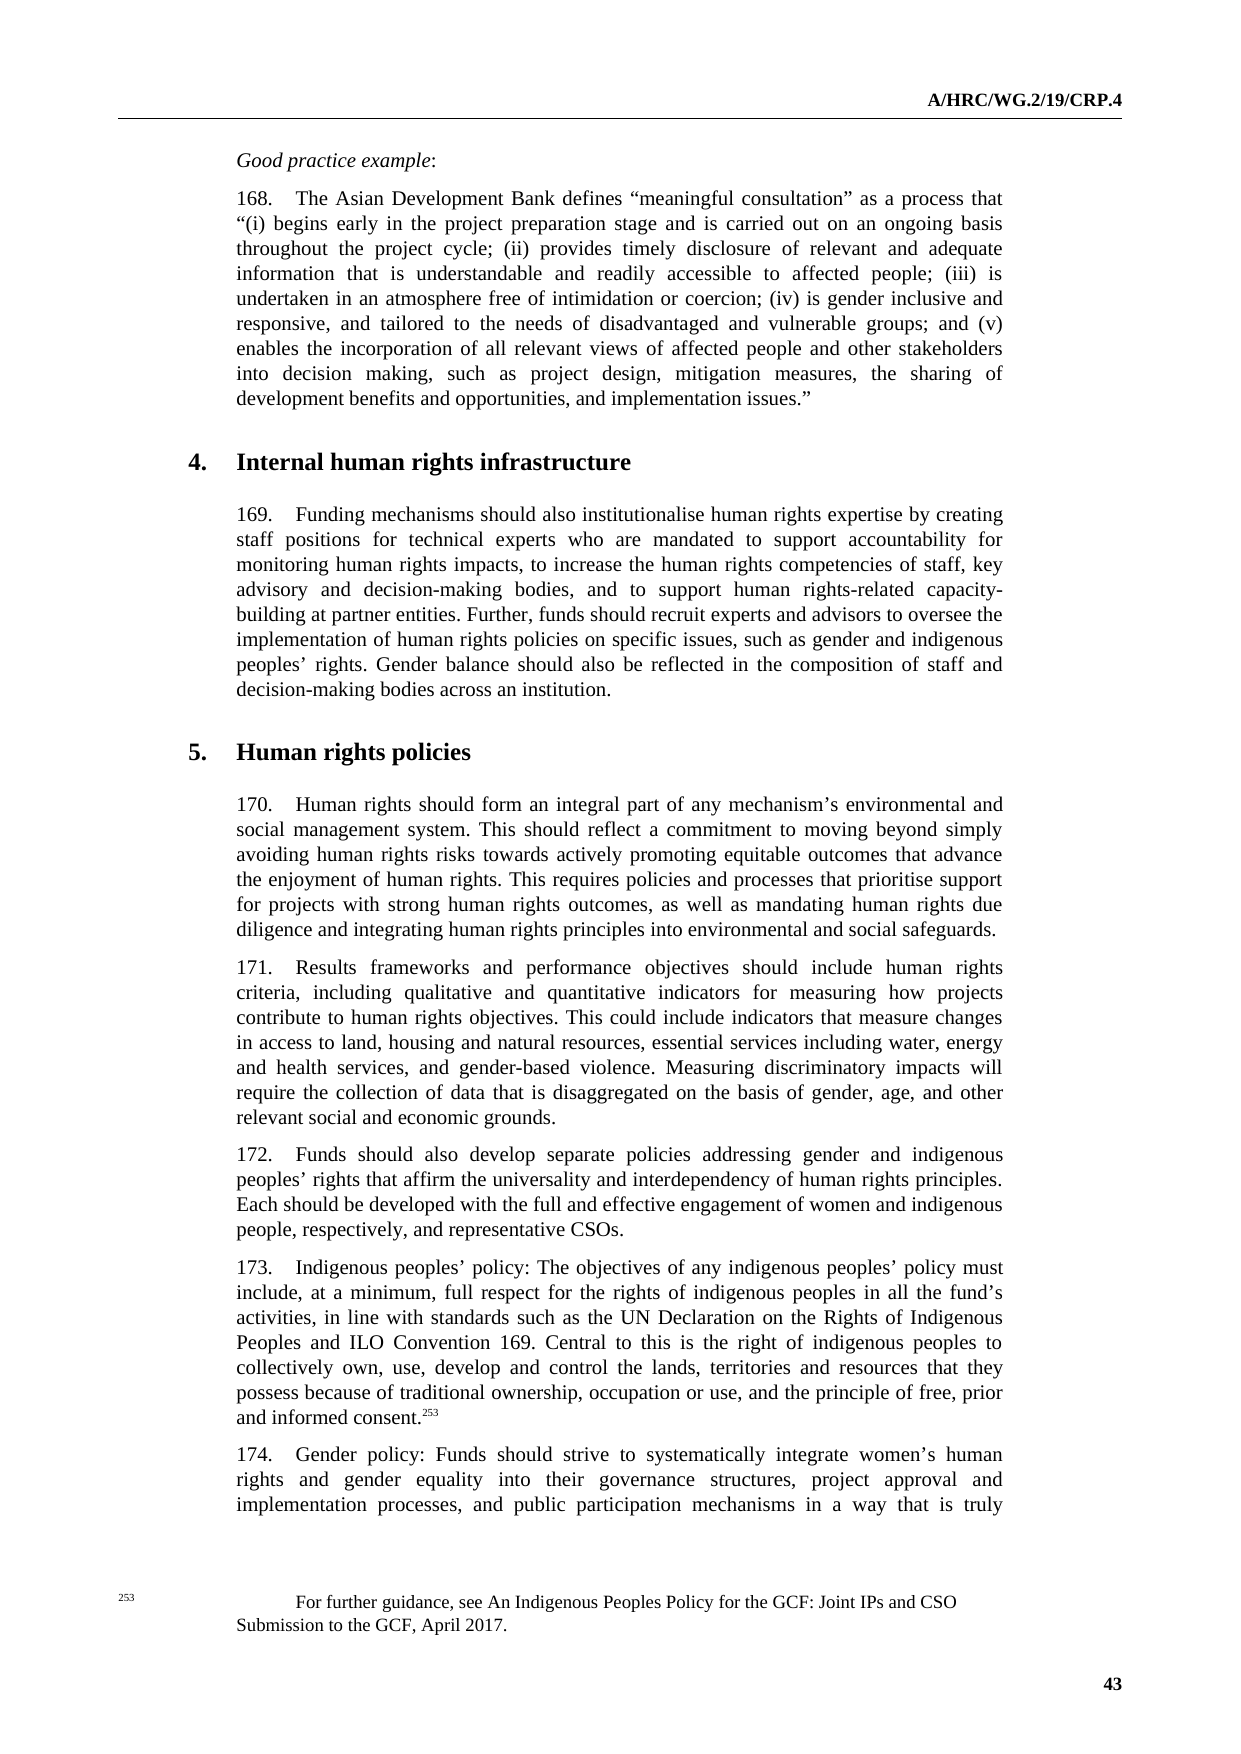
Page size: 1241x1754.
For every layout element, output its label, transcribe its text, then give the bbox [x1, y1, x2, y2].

text 172. Funds should also develop separate policies addressing gender and indigenous peoples’ rights that affirm the universality and interdependency of human rights principles. Each should be developed with the full and effective engagement of women and indigenous people, respectively, and representative CSOs. [236, 1141, 1004, 1241]
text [236, 1441, 1004, 1516]
text 5. Human rights policies [118, 738, 1004, 766]
text 171. Results frameworks and performance objectives should include human rights criteria, including qualitative and quantitative indicators for measuring how projects contribute to human rights objectives. This could include indicators that measure changes in access to land, housing and natural resources, essential services including water, energy and health services, and gender-based violence. Measuring discriminatory impacts will require the collection of data that is disaggregated on the basis of gender, age, and other relevant social and economic grounds. [236, 954, 1004, 1129]
text 173. Indigenous peoples’ policy: The objectives of any indigenous peoples’ policy must include, at a minimum, full respect for the rights of indigenous peoples in all the fund’s activities, in line with standards such as the UN Declaration on the Rights of Indigenous Peoples and ILO Convention 169. Central to this is the right of indigenous peoples to collectively own, use, develop and control the lands, territories and resources that they possess because of traditional ownership, occupation or use, and the principle of free, prior and informed consent. [236, 1254, 1004, 1429]
text 168. The Asian Development Bank defines “meaningful consultation” as a process that “(i) begins early in the project preparation stage and is carried out on an ongoing basis throughout the project cycle; (ii) provides timely disclosure of relevant and adequate information that is understandable and readily accessible to affected people; (iii) is undertaken in an atmosphere free of intimidation or coercion; (iv) is gender inclusive and responsive, and tailored to the needs of disadvantaged and vulnerable groups; and (v) enables the incorporation of all relevant views of affected people and other stakeholders into decision making, such as project design, mitigation measures, the sharing of development benefits and opportunities, and implementation issues.” [236, 185, 1004, 410]
text 4. Internal human rights infrastructure [118, 448, 1004, 476]
text 170. Human rights should form an integral part of any mechanism’s environmental and social management system. This should reflect a commitment to moving beyond simply avoiding human rights risks towards actively promoting equitable outcomes that advance the enjoyment of human rights. This requires policies and processes that prioritise support for projects with strong human rights outcomes, as well as mandating human rights due diligence and integrating human rights principles into environmental and social safeguards. [236, 791, 1004, 941]
text Good practice example: [118, 148, 1004, 173]
text 169. Funding mechanisms should also institutionalise human rights expertise by creating staff positions for technical experts who are mandated to support accountability for monitoring human rights impacts, to increase the human rights competencies of staff, key advisory and decision-making bodies, and to support human rights-related capacity-building at partner entities. Further, funds should recruit experts and advisors to oversee the implementation of human rights policies on specific issues, such as gender and indigenous peoples’ rights. Gender balance should also be reflected in the composition of staff and decision-making bodies across an institution. [236, 501, 1004, 701]
